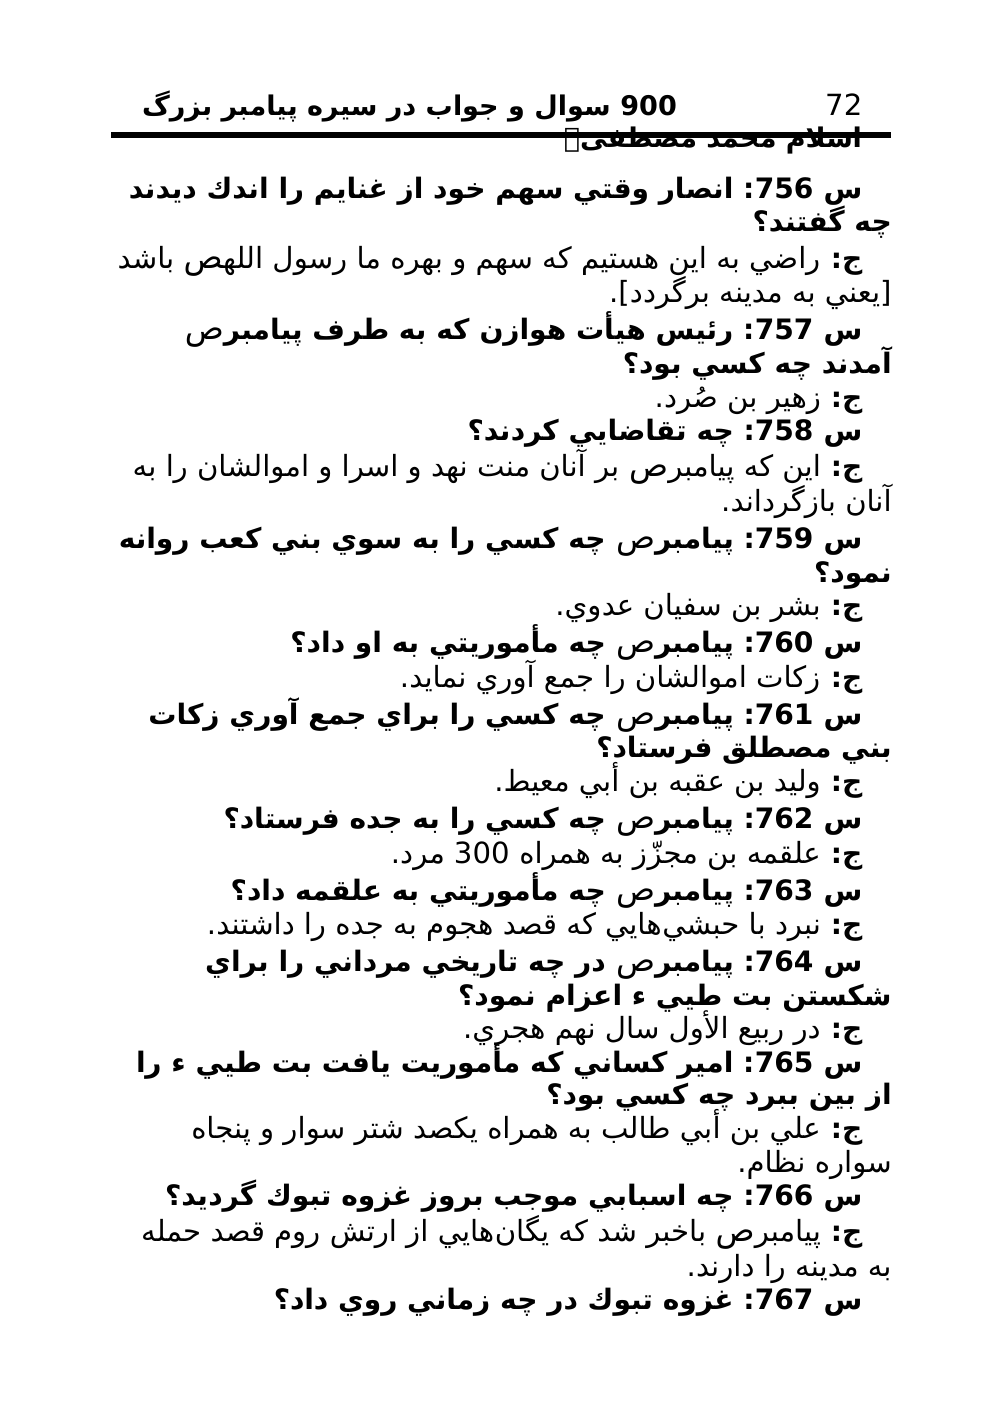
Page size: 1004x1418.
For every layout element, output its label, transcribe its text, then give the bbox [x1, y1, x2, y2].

text س 765: امير كساني كه مأموريت يافت بت طيي ء را از بين ببرد چه كسي بود؟ [112, 1046, 892, 1111]
text ج: راضي به اين هستيم كه سهم و بهره ما رسول اللهص باشد [يعني به مدينه برگردد]. [112, 238, 892, 310]
text ج: اين كه پيامبرص بر آنان منت نهد و اسرا و اموالشان را به آنان بازگرداند. [112, 447, 892, 518]
text س 763: پيامبرص چه مأموريتي به علقمه داد؟ [112, 870, 892, 908]
text س 761: پيامبرص چه كسي را براي جمع آوري زكات بني مصطلق فرستاد؟ [112, 694, 892, 764]
text س 758: چه تقاضايي كردند؟ [112, 414, 892, 447]
text س 759: پيامبرص چه كسي را به سوي بني كعب روانه نمود؟ [112, 518, 892, 589]
text ج: بشر بن سفيان عدوي. [112, 589, 892, 623]
text ج: وليد بن عقبه بن أبي معيط. [112, 764, 892, 798]
text س 764: پيامبرص در چه تاريخي مرداني را براي شكستن بت طيي ء اعزام نمود؟ [112, 942, 892, 1012]
text س 762: پيامبرص چه كسي را به جده فرستاد؟ [112, 798, 892, 836]
text ج: پيامبرص باخبر شد كه يگان‌هايي از ارتش روم قصد حمله به مدينه را دارند. [112, 1212, 892, 1283]
text س 756: انصار وقتي سهم خود از غنايم را اندك ديدند چه گفتند؟ [112, 173, 892, 238]
text ج: نبرد با حبشي‌هايي كه قصد هجوم به جده را داشتند. [112, 908, 892, 942]
text ج: زهير بن صُرد. [112, 380, 892, 414]
text س 757: رئيس هيأت هوازن كه به طرف پيامبرص آمدند چه كسي بود؟ [112, 310, 892, 380]
text ج: زكات اموالشان را جمع آوري نمايد. [112, 660, 892, 694]
text س 766: چه اسبابي موجب بروز غزوه تبوك گرديد؟ [112, 1179, 892, 1212]
text ج: علي بن أبي طالب به همراه يكصد شتر سوار و پنجاه سواره نظام. [112, 1111, 892, 1179]
text ج: علقمه بن مجزّز به همراه 300 مرد. [112, 836, 892, 870]
text س 760: پيامبرص چه مأموريتي به او داد؟ [112, 623, 892, 660]
text ج: در ربيع الأول سال نهم هجري. [112, 1012, 892, 1046]
text س 767: غزوه تبوك در چه زماني روي داد؟ [112, 1283, 892, 1316]
